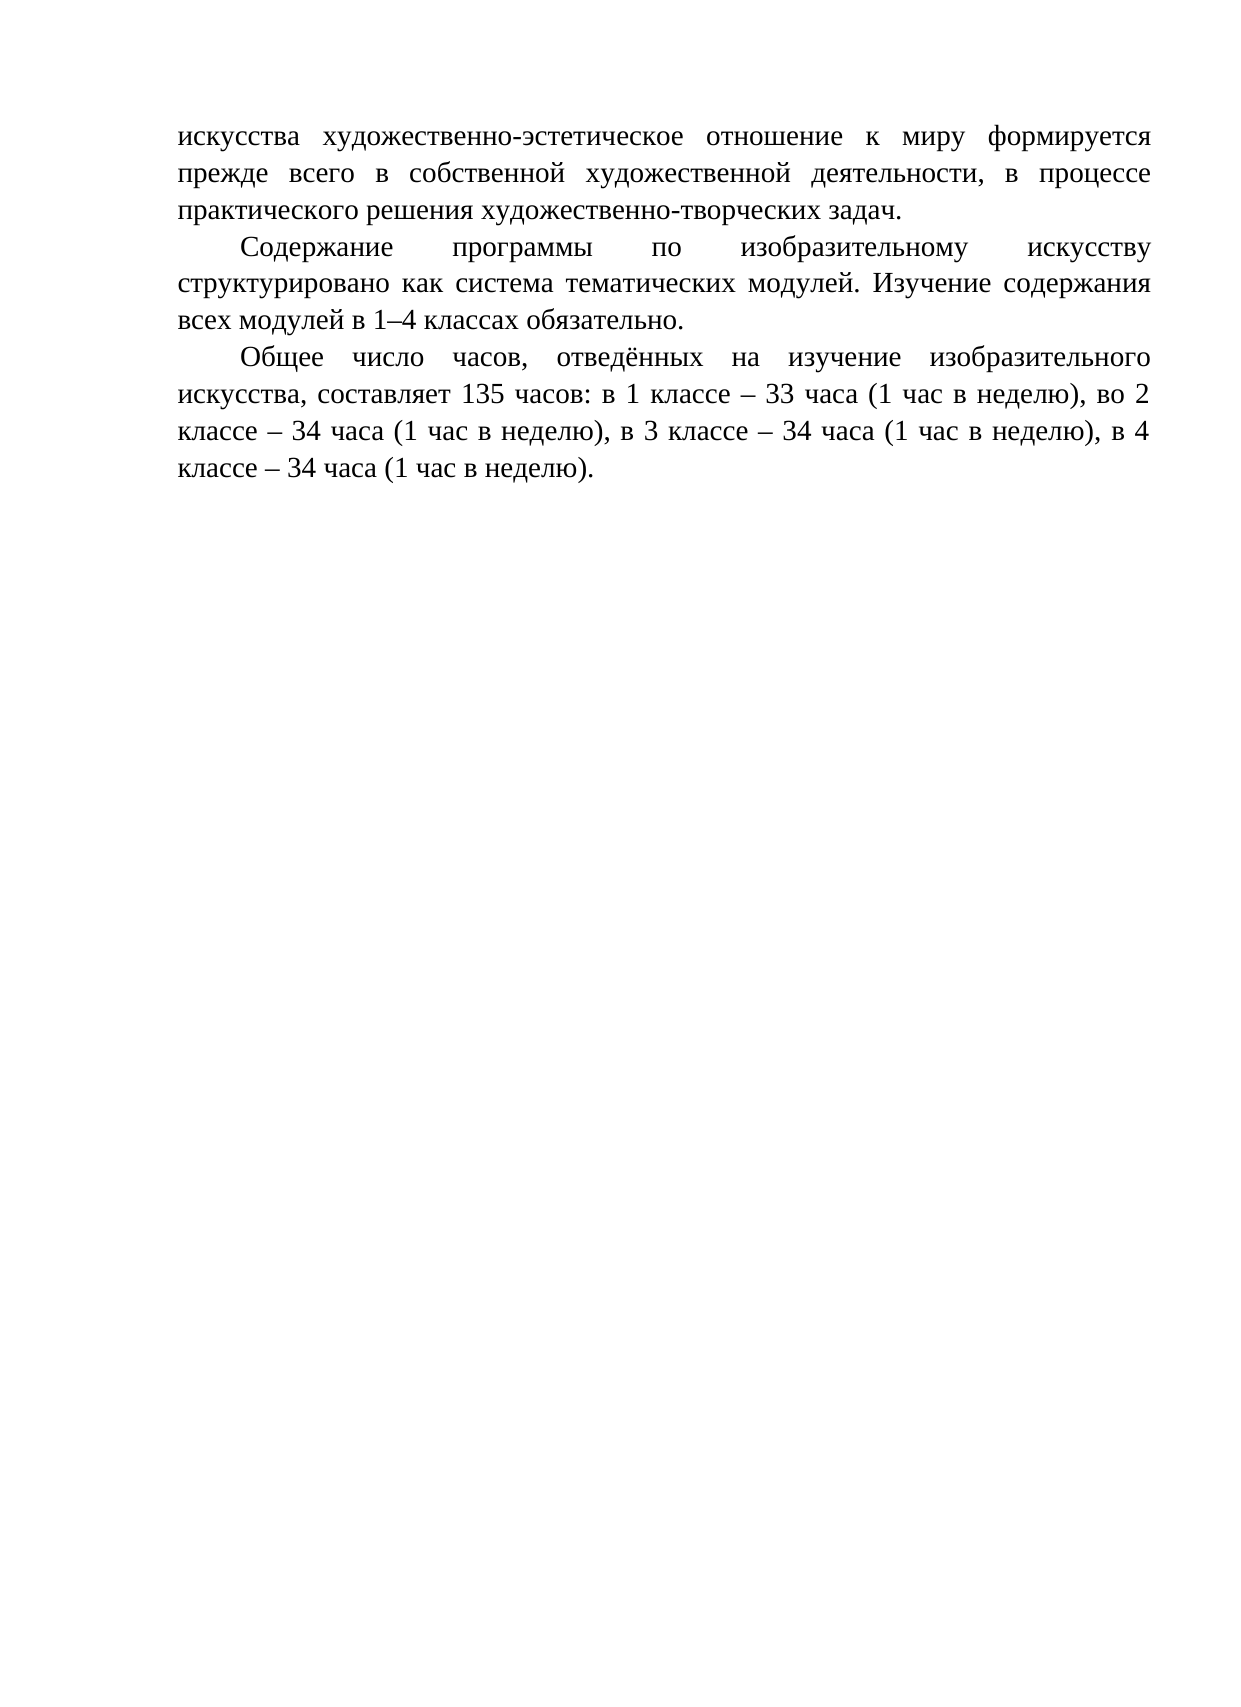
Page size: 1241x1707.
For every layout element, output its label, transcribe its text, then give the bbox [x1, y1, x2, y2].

text ‌Общее число часов, отведённых на изучение изобразительного искусства, составляет 135 часов: в 1 классе – 33 часа (1 час в неделю), во 2 классе – 34 часа (1 час в неделю), в 3 классе – 34 часа (1 час в неделю), в 4 классе – 34 часа (1 час в неделю).‌‌ [177, 339, 1152, 483]
text Содержание программы по изобразительному искусству структурировано как система тематических модулей. Изучение содержания всех модулей в 1–4 классах обязательно. [177, 229, 1152, 336]
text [177, 118, 1152, 225]
